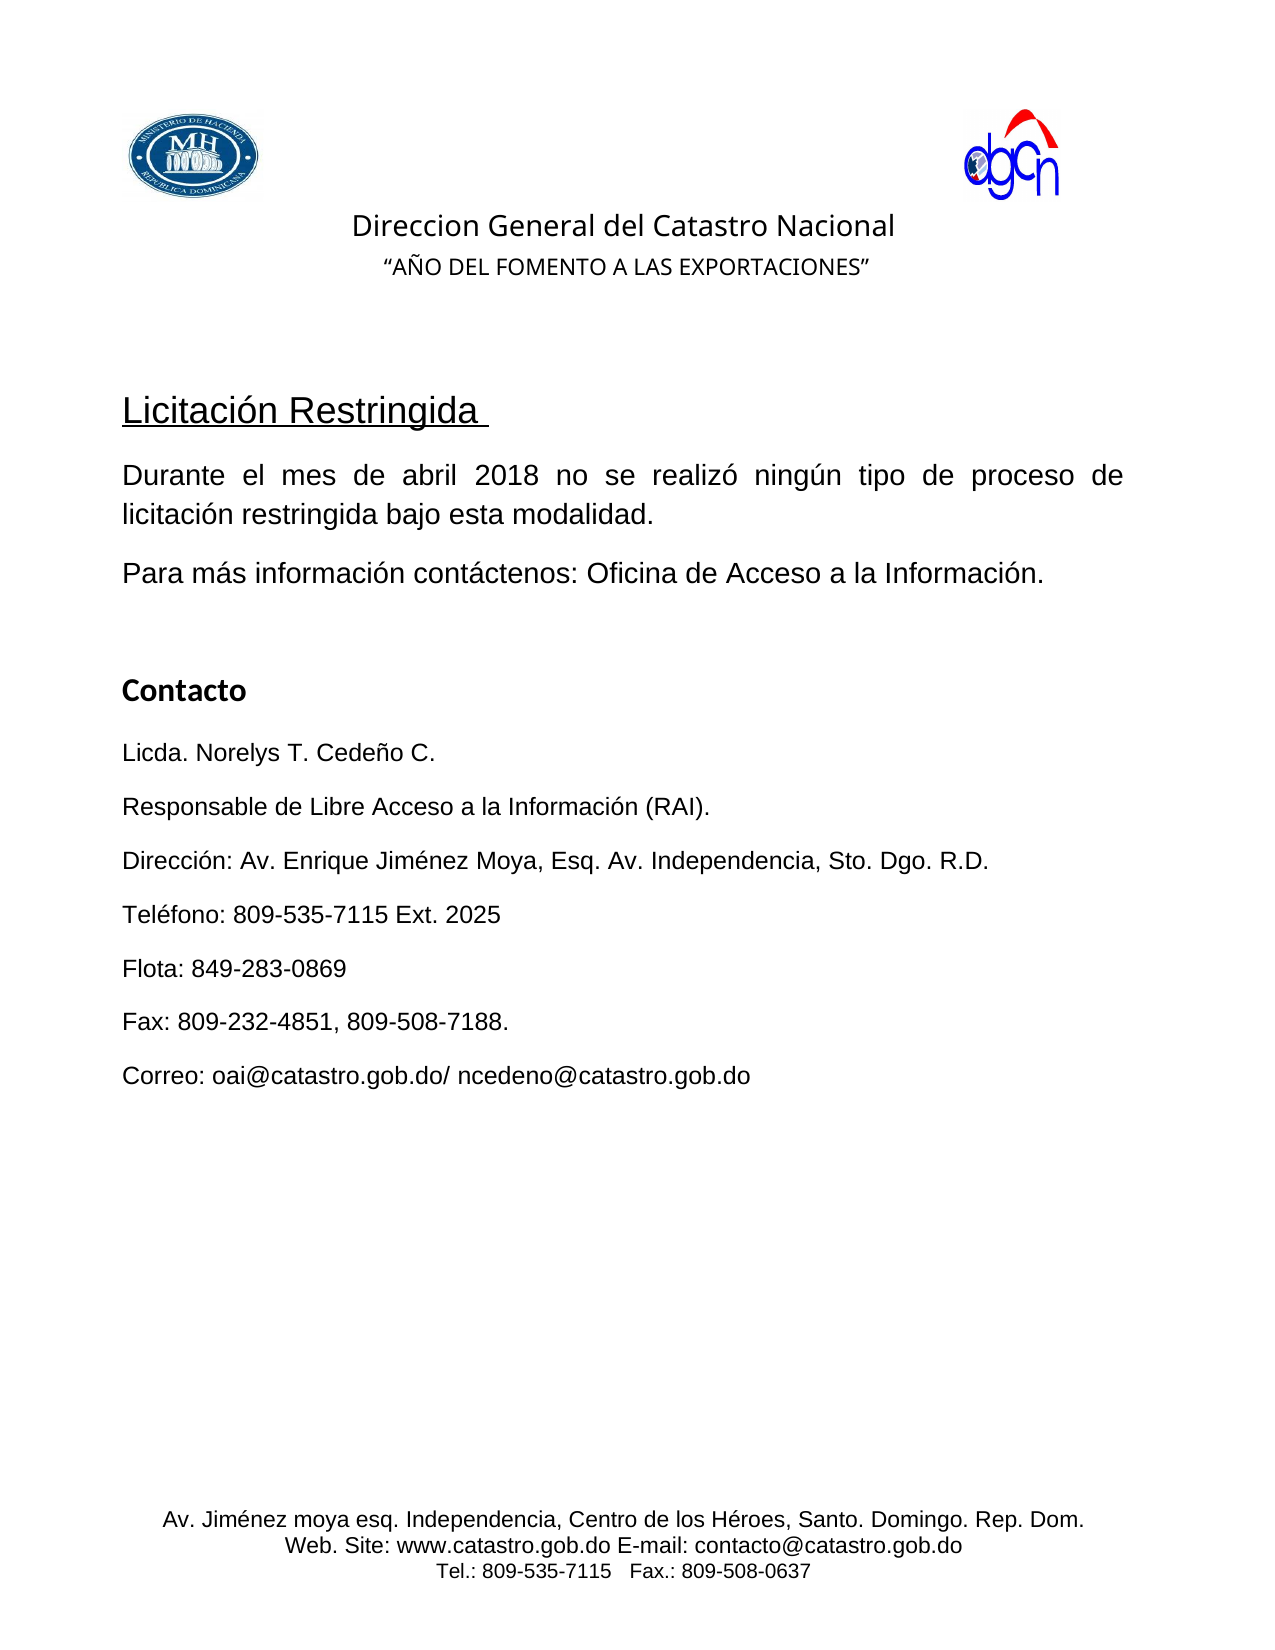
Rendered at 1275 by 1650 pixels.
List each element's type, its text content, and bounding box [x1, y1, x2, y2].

text Correo: oai@catastro.gob.do/ ncedeno@catastro.gob.do [122, 1061, 1125, 1090]
picture [121, 109, 264, 202]
text Durante el mes de abril 2018 no se realizó ningún tipo de proceso de licitación restringida bajo esta modalidad. [122, 458, 1125, 530]
text Flota: 849-283-0869 [122, 953, 1125, 982]
text Fax: 809-232-4851, 809-508-7188. [122, 1007, 1125, 1036]
text Dirección: Av. Enrique Jiménez Moya, Esq. Av. Independencia, Sto. Dgo. R.D. [122, 846, 1125, 874]
text Teléfono: 809-535-7115 Ext. 2025 [122, 900, 1125, 928]
text Contacto [122, 669, 1125, 709]
text Licda. Norelys T. Cedeño C. [122, 738, 1125, 767]
text Responsable de Libre Acceso a la Información (RAI). [122, 792, 1125, 821]
text Licitación Restringida [122, 388, 1125, 431]
picture [962, 109, 1061, 202]
text Para más información contáctenos: Oficina de Acceso a la Información. [122, 556, 1125, 590]
